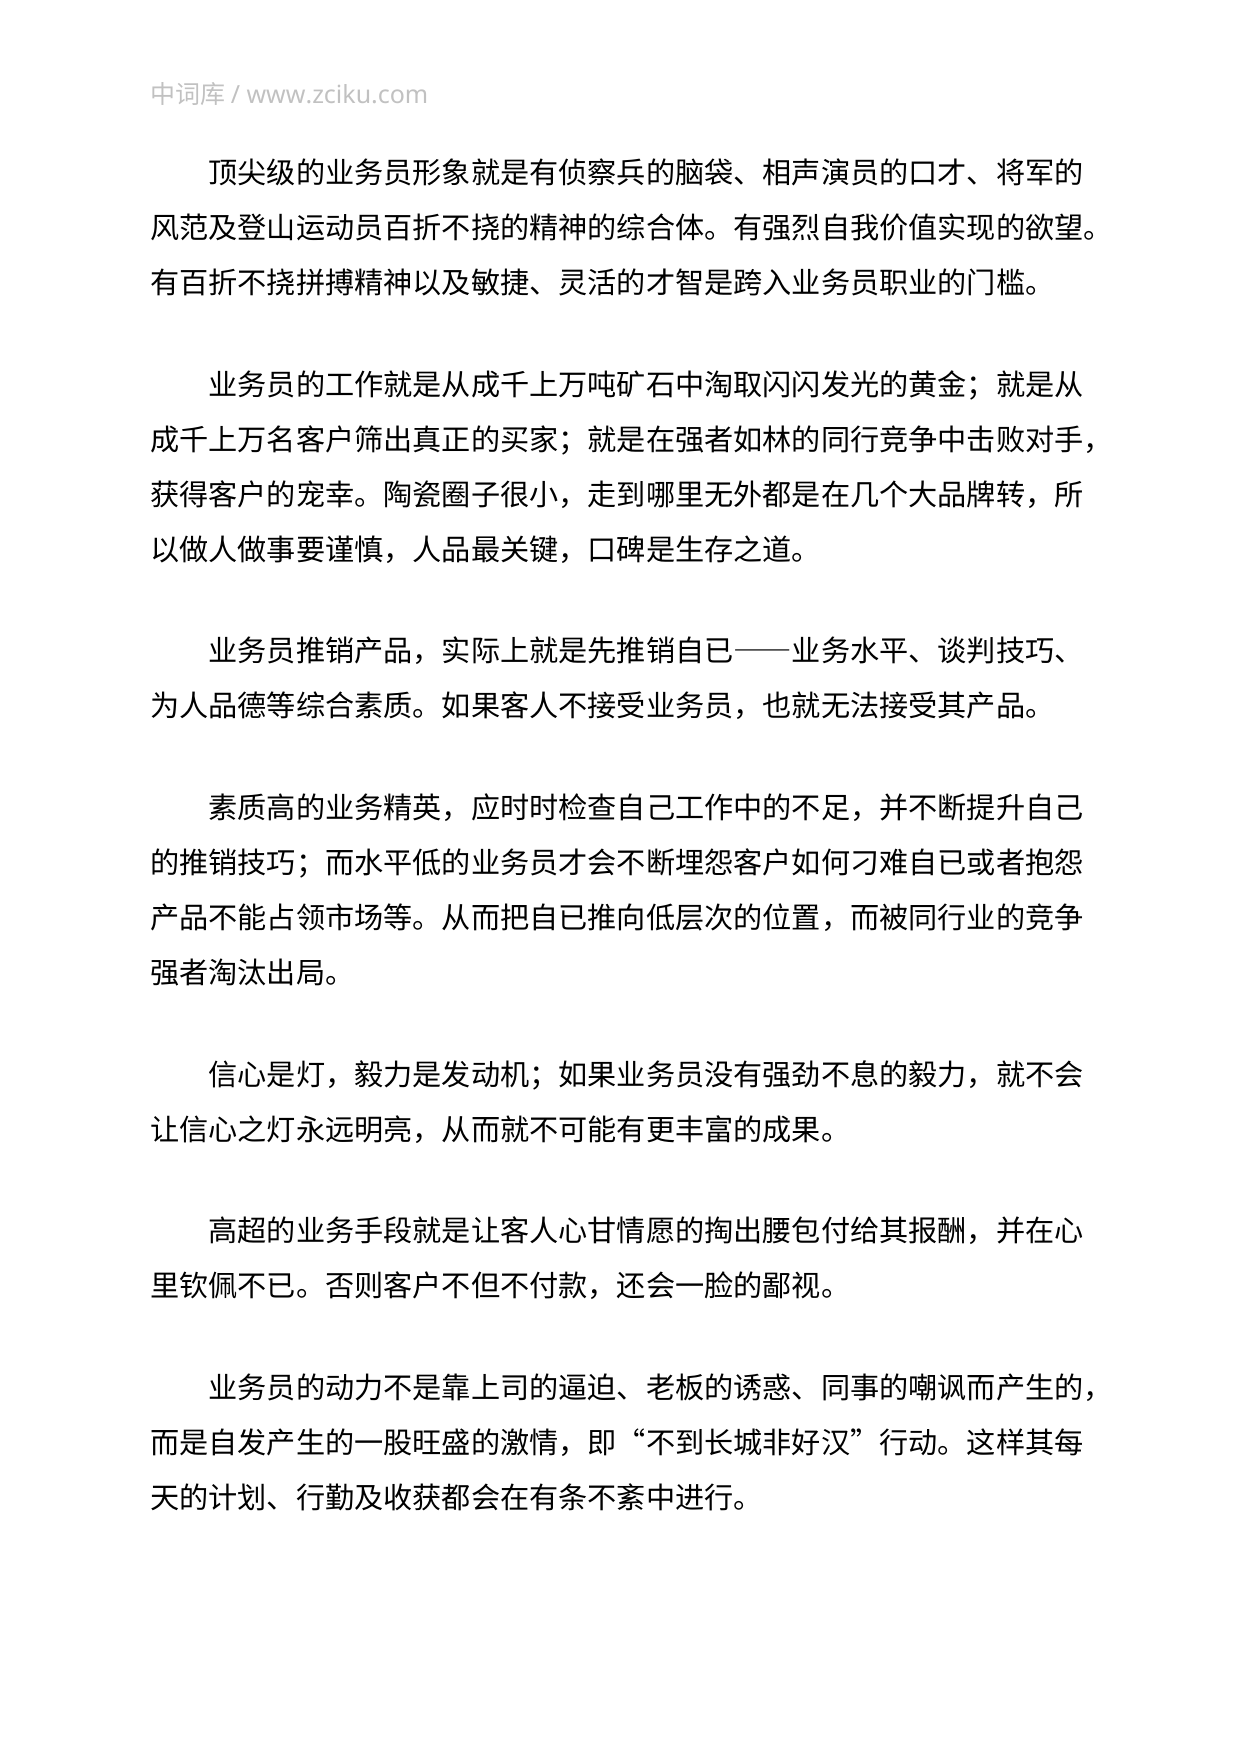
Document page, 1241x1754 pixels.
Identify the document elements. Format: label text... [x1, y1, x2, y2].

text 高超的业务手段就是让客人心甘情愿的掏出腰包付给其报酬，并在心里钦佩不已。否则客户不但不付款，还会一脸的鄙视。 [150, 1208, 1090, 1305]
text 信心是灯，毅力是发动机；如果业务员没有强劲不息的毅力，就不会让信心之灯永远明亮，从而就不可能有更丰富的成果。 [150, 1051, 1090, 1148]
text 素质高的业务精英，应时时检查自己工作中的不足，并不断提升自己的推销技巧；而水平低的业务员才会不断埋怨客户如何刁难自已或者抱怨产品不能占领市场等。从而把自已推向低层次的位置，而被同行业的竞争强者淘汰出局。 [150, 785, 1090, 992]
text 业务员的工作就是从成千上万吨矿石中淘取闪闪发光的黄金；就是从成千上万名客户筛出真正的买家；就是在强者如林的同行竞争中击败对手，获得客户的宠幸。陶瓷圈子很小，走到哪里无外都是在几个大品牌转，所以做人做事要谨慎，人品最关键，口碑是生存之道。 [150, 362, 1090, 568]
text 顶尖级的业务员形象就是有侦察兵的脑袋、相声演员的口才、将军的风范及登山运动员百折不挠的精神的综合体。有强烈自我价值实现的欲望。有百折不挠拼搏精神以及敏捷、灵活的才智是跨入业务员职业的门槛。 [150, 150, 1090, 302]
text 业务员的动力不是靠上司的逼迫、老板的诱惑、同事的嘲讽而产生的，而是自发产生的一股旺盛的激情，即“不到长城非好汉”行动。这样其每天的计划、行勤及收获都会在有条不紊中进行。 [150, 1364, 1090, 1517]
text 业务员推销产品，实际上就是先推销自已——业务水平、谈判技巧、为人品德等综合素质。如果客人不接受业务员，也就无法接受其产品。 [150, 628, 1090, 725]
